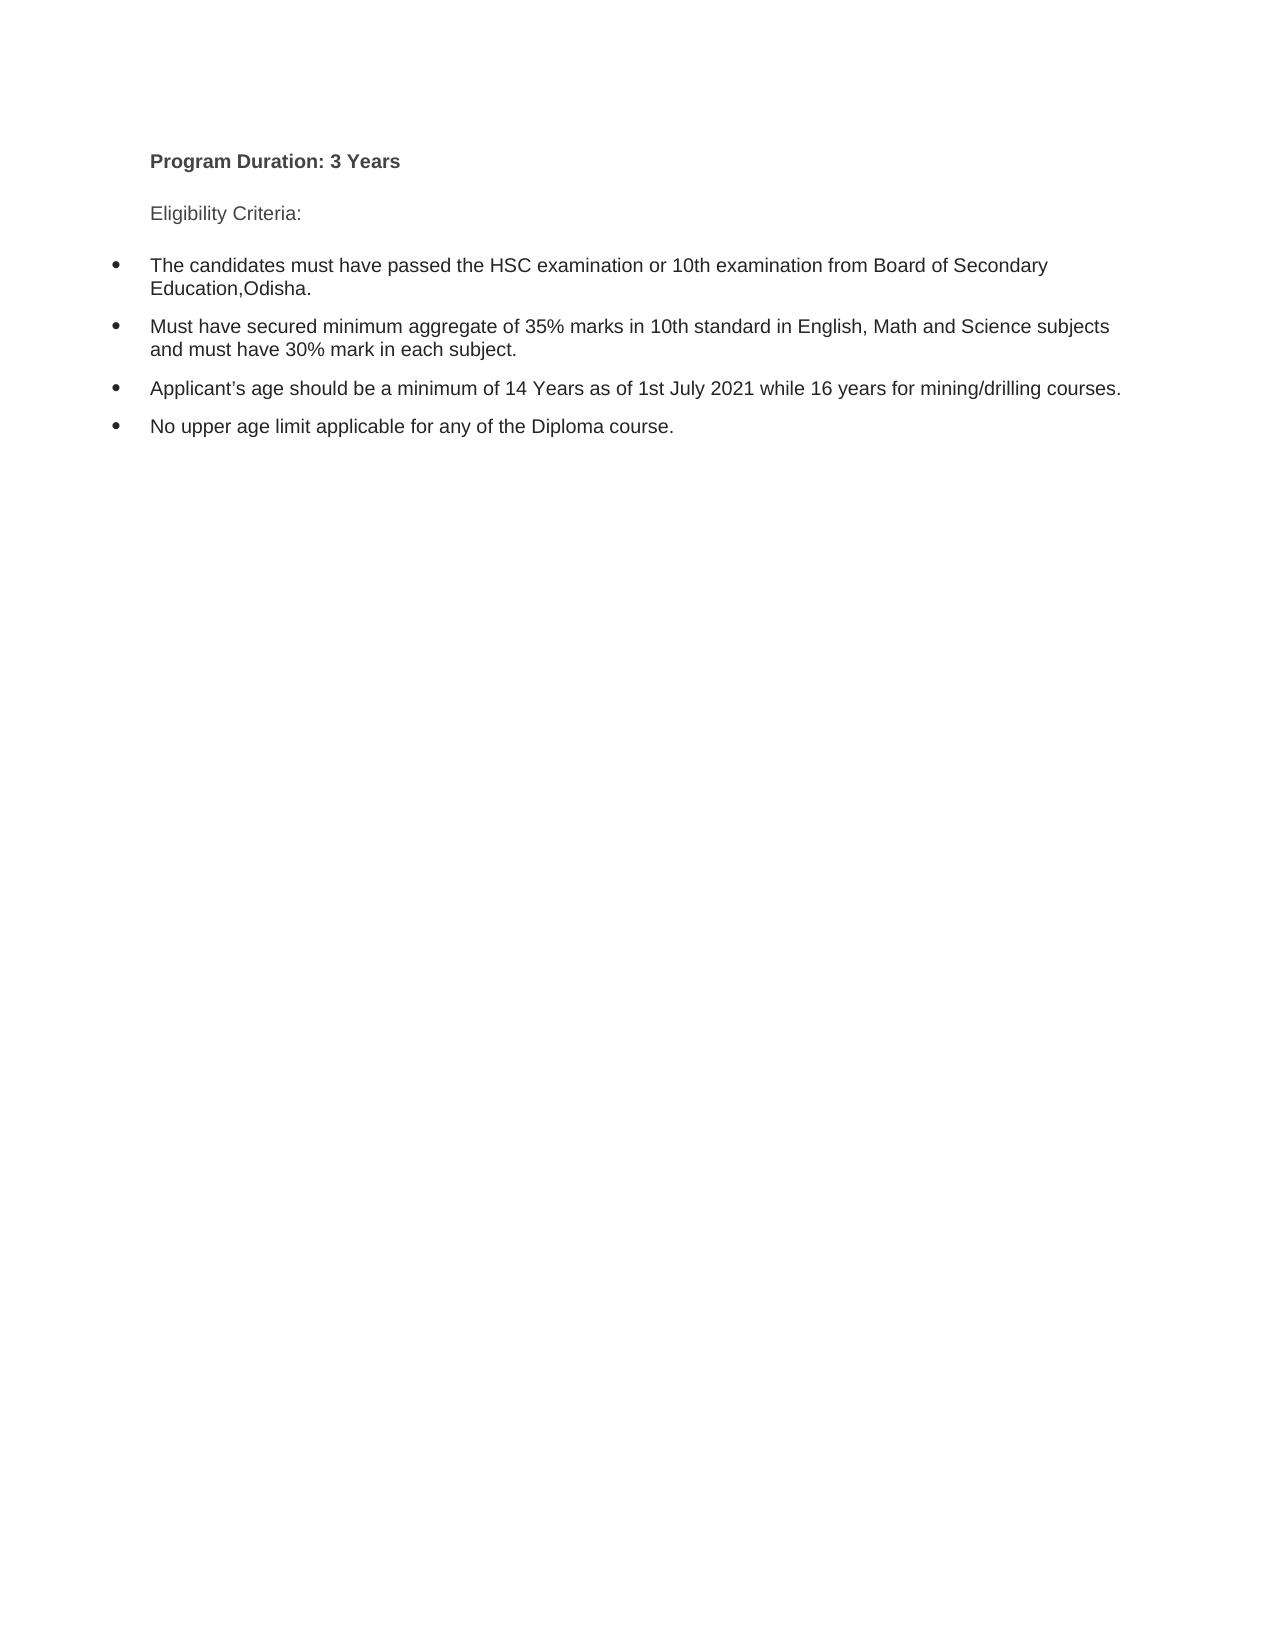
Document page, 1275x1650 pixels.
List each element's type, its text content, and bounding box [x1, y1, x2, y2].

list No upper age limit applicable for any of the Diploma course. [112, 415, 1125, 438]
list Applicant’s age should be a minimum of 14 Years as of 1st July 2021 while 16 years for mining/drilling courses. [112, 376, 1125, 399]
text Eligibility Criteria: [150, 202, 1125, 224]
list The candidates must have passed the HSC examination or 10th examination from Board of Secondary Education,Odisha. [112, 254, 1125, 299]
text Program Duration: 3 Years [150, 150, 1125, 173]
list Must have secured minimum aggregate of 35% marks in 10th standard in English, Math and Science subjects and must have 30% mark in each subject. [112, 315, 1125, 361]
